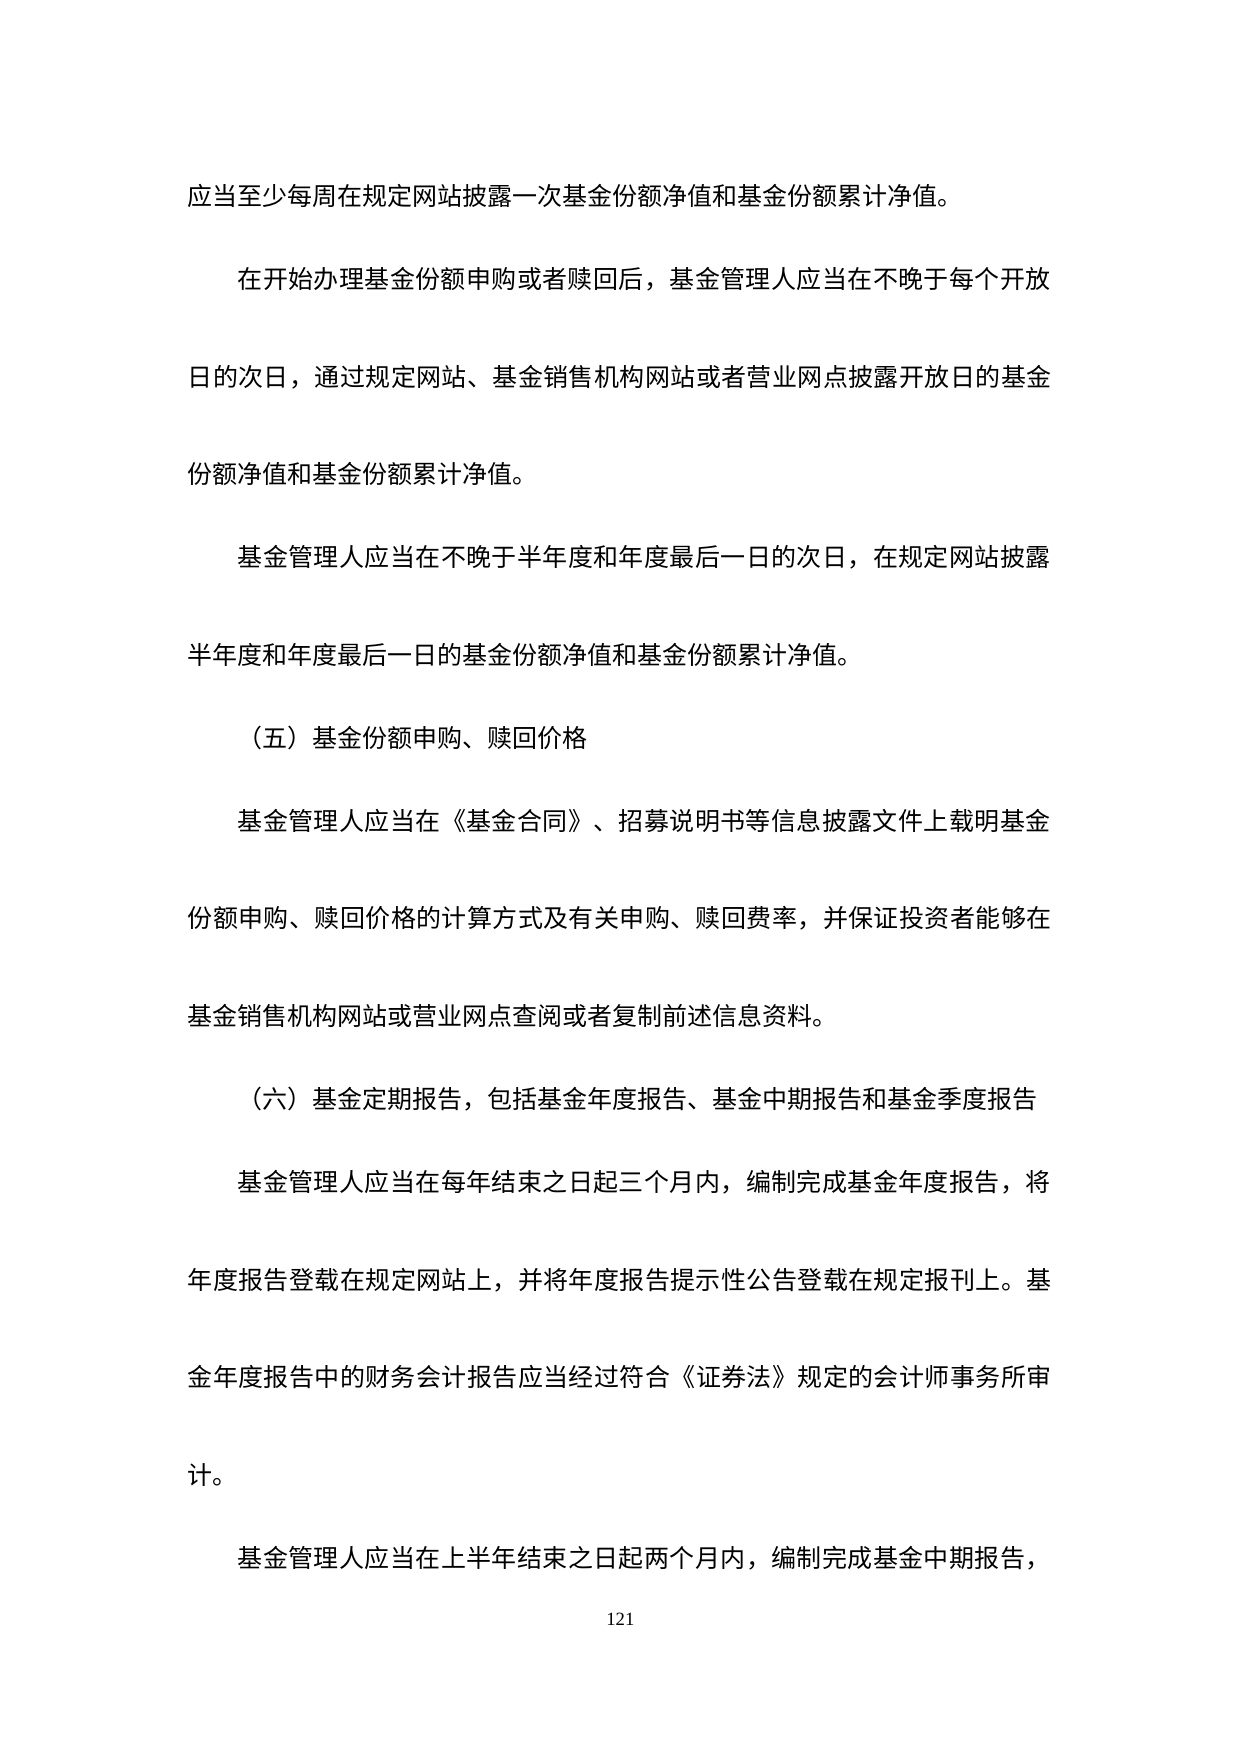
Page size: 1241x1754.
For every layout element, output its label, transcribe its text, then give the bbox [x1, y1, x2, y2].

text 基金管理人应当在《基金合同》、招募说明书等信息披露文件上载明基金份额申购、赎回价格的计算方式及有关申购、赎回费率，并保证投资者能够在基金销售机构网站或营业网点查阅或者复制前述信息资料。 [187, 787, 1053, 1047]
text 基金管理人应当在不晚于半年度和年度最后一日的次日，在规定网站披露半年度和年度最后一日的基金份额净值和基金份额累计净值。 [187, 523, 1053, 686]
text 基金管理人应当在每年结束之日起三个月内，编制完成基金年度报告，将年度报告登载在规定网站上，并将年度报告提示性公告登载在规定报刊上。基金年度报告中的财务会计报告应当经过符合《证券法》规定的会计师事务所审计。 [187, 1148, 1053, 1506]
text 在开始办理基金份额申购或者赎回后，基金管理人应当在不晚于每个开放日的次日，通过规定网站、基金销售机构网站或者营业网点披露开放日的基金份额净值和基金份额累计净值。 [187, 245, 1053, 505]
text （五）基金份额申购、赎回价格 [187, 704, 1053, 769]
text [187, 1524, 1053, 1589]
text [187, 162, 1053, 227]
text （六）基金定期报告，包括基金年度报告、基金中期报告和基金季度报告 [187, 1065, 1053, 1130]
